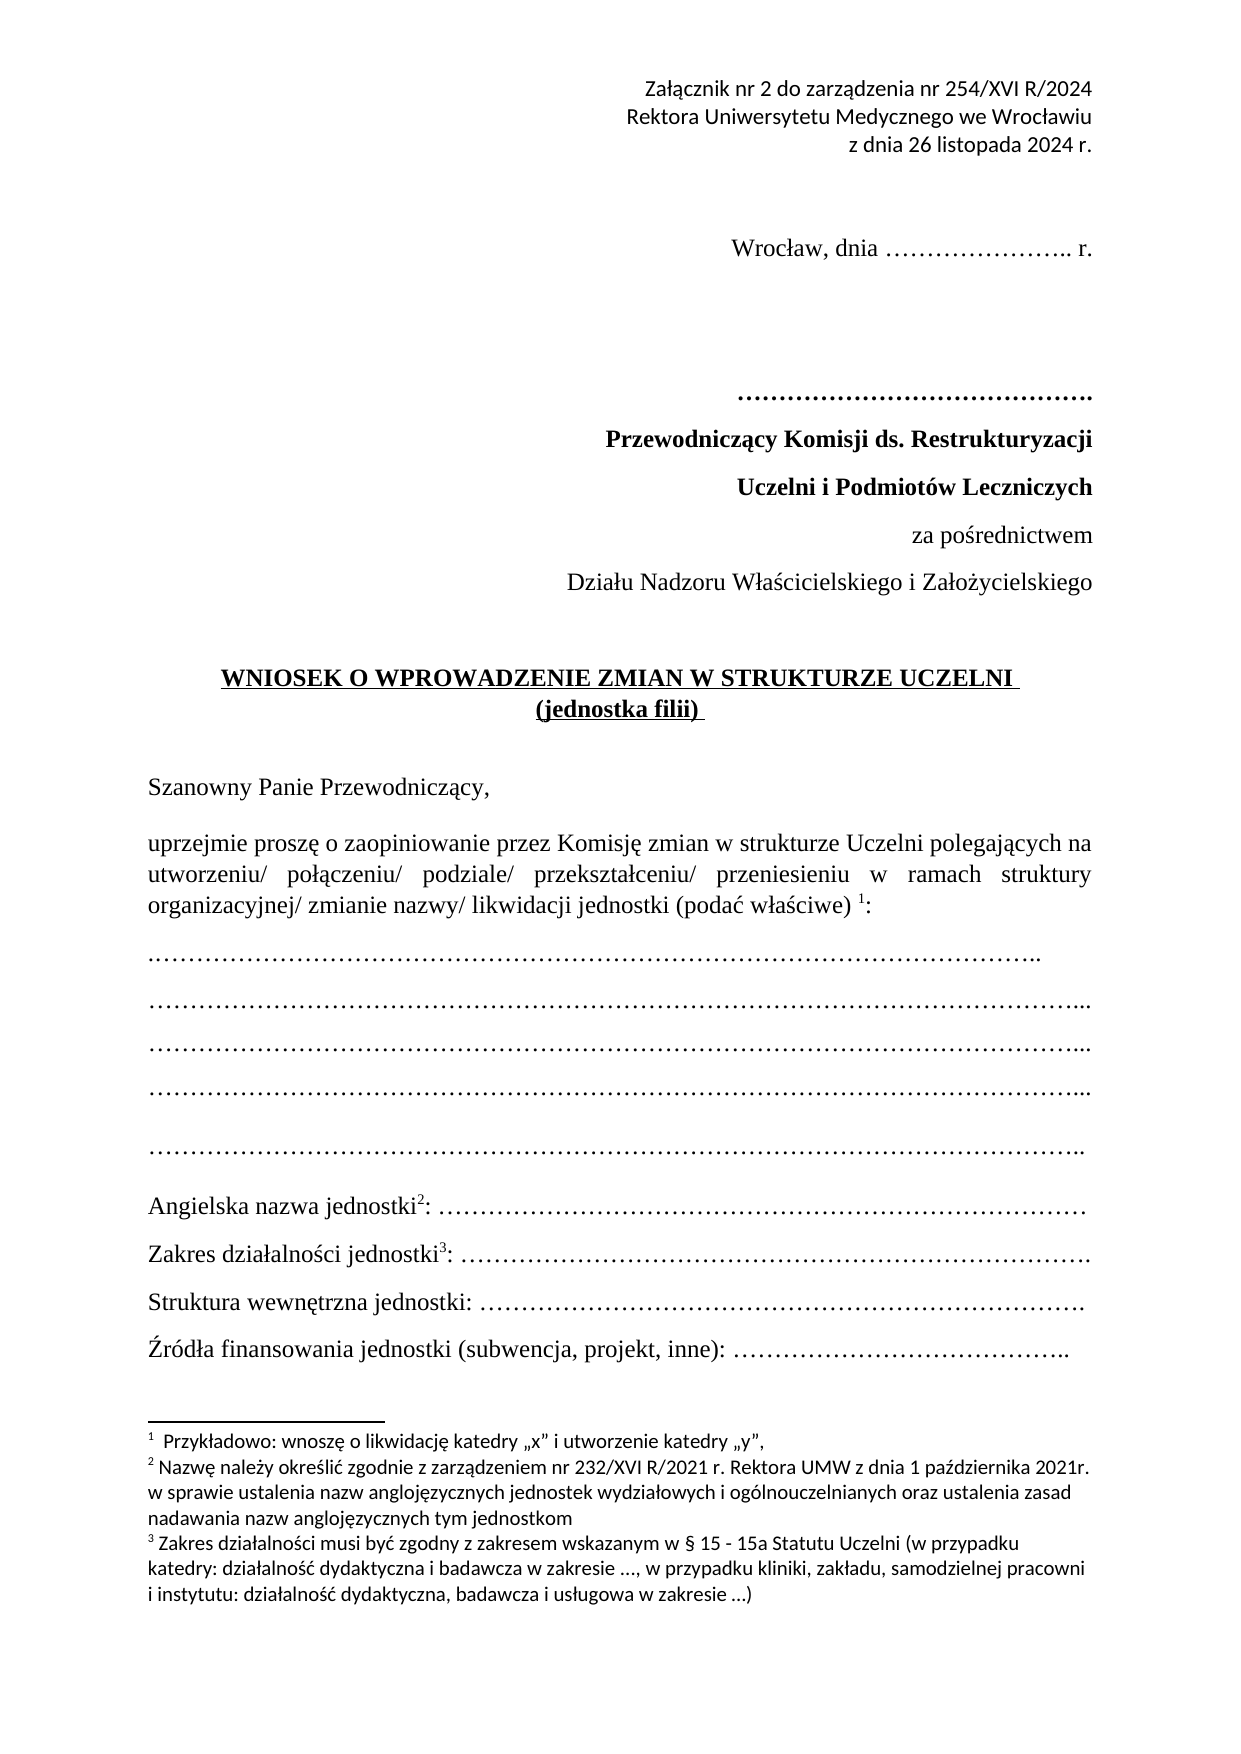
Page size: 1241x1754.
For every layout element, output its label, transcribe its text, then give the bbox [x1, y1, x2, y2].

text Przewodniczący Komisji ds. Restrukturyzacji [148, 424, 1093, 453]
text ………………………………………………………………………………………………….. [148, 1131, 1093, 1160]
text Wrocław, dnia ………………….. r. [148, 233, 1093, 262]
text Struktura wewnętrzna jednostki: ………………………………………………………………. [148, 1287, 1093, 1315]
text Zakres działalności jednostki: …………………………………………………………………. [148, 1239, 1093, 1268]
text Źródła finansowania jednostki (subwencja, projekt, inne): ………………………………….. [148, 1334, 1093, 1363]
text Szanowny Panie Przewodniczący, [148, 772, 1093, 801]
text WNIOSEK O WPROWADZENIE ZMIAN W STRUKTURZE UCZELNI (jednostka filii) [148, 663, 1093, 753]
text .…………………………………………………………………………………………….. [148, 938, 1093, 966]
text Działu Nadzoru Właścicielskiego i Założycielskiego [148, 567, 1093, 596]
text Angielska nazwa jednostki: …………………………………………………………………… [148, 1191, 1093, 1220]
text Uczelni i Podmiotów Leczniczych [148, 472, 1093, 501]
text za pośrednictwem [148, 520, 1093, 548]
text uprzejmie proszę o zaopiniowanie przez Komisję zmian w strukturze Uczelni polegających na utworzeniu/ połączeniu/ podziale/ przekształceniu/ przeniesieniu w ramach struktury organizacyjnej/ zmianie nazwy/ likwidacji jednostki (podać właściwe) : [148, 828, 1093, 919]
text ……………………………………. [148, 377, 1093, 405]
text …………………………………………………………………………………………………...…………………………………………………………………………………………………...…………………………………………………………………………………………………... [148, 985, 1093, 1100]
